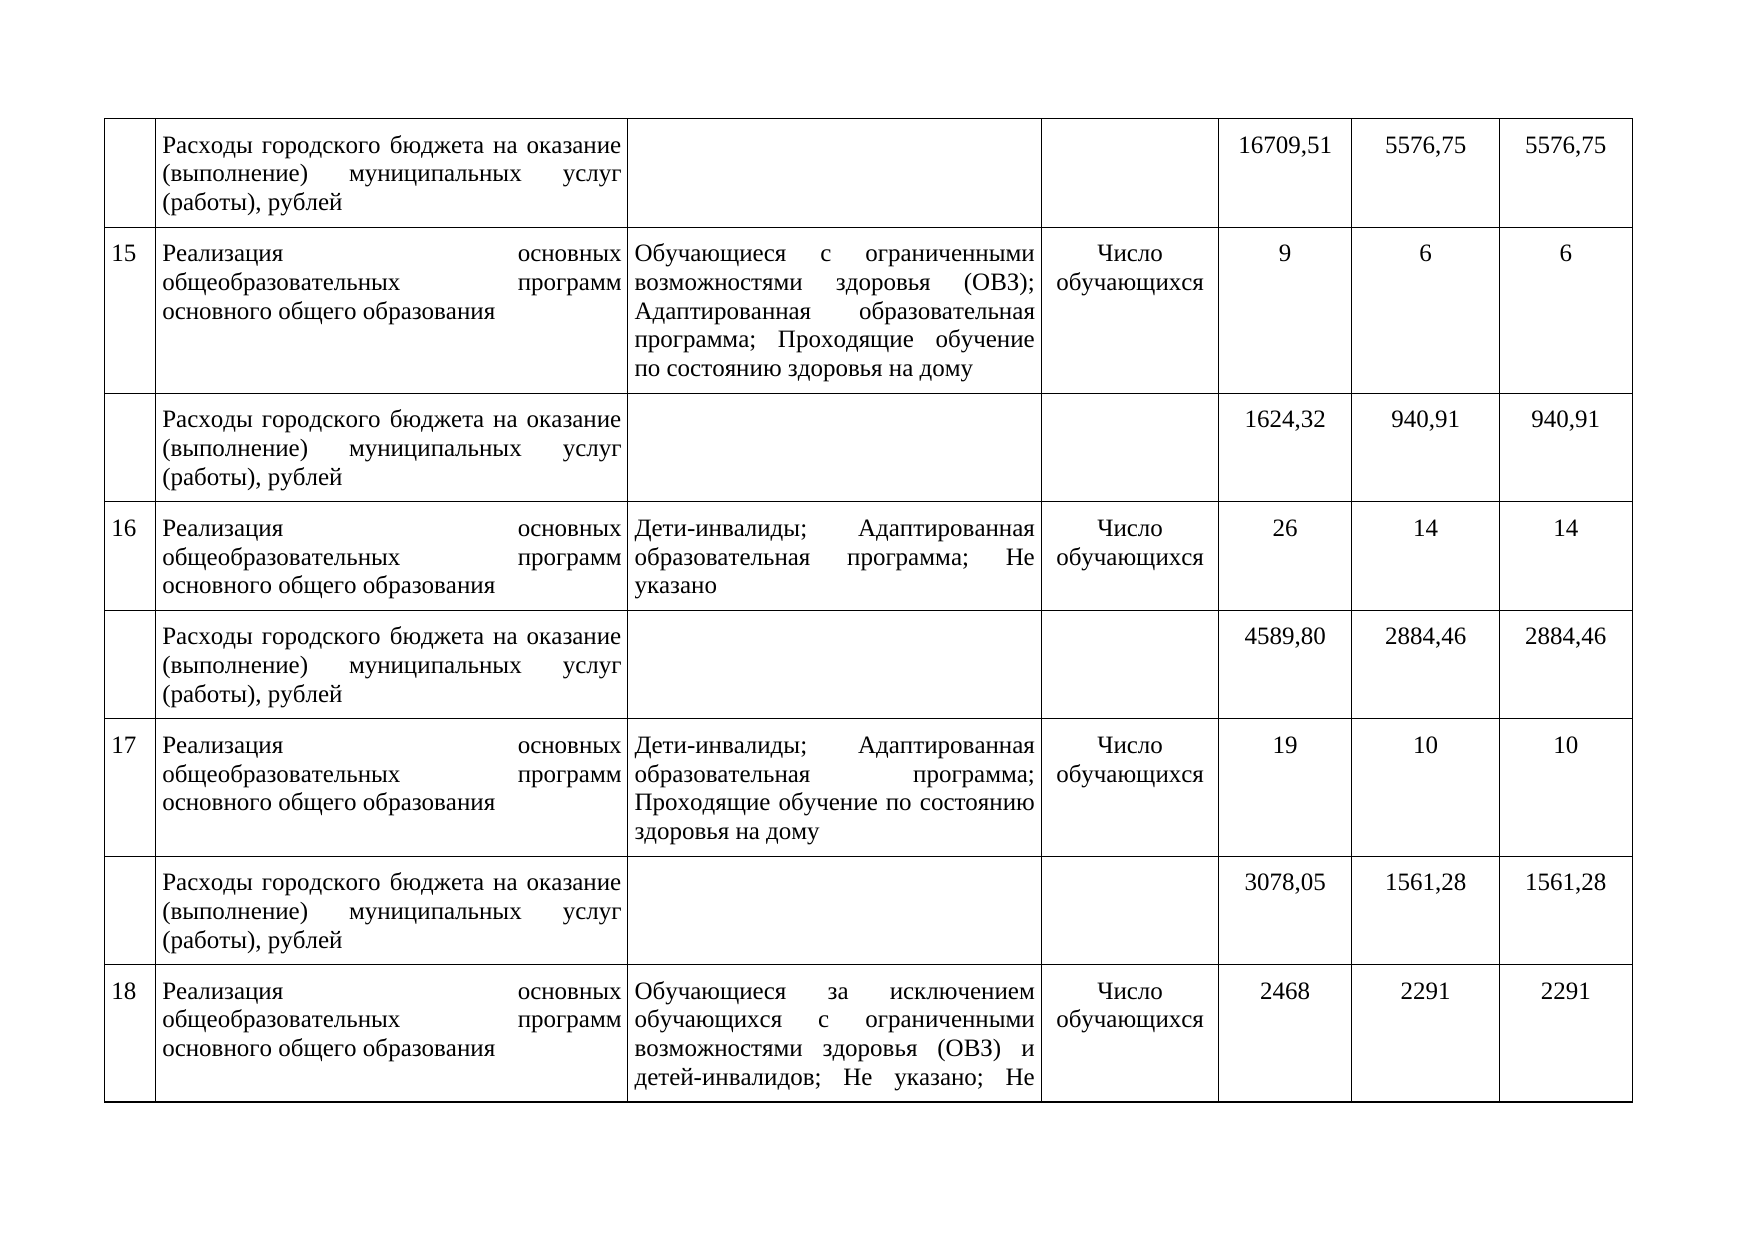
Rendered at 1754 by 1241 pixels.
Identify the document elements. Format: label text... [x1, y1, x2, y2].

table_cell Расходы городского бюджета на оказание (выполнение) муниципальных услуг (работы), рублей [156, 394, 627, 501]
table_cell [628, 857, 1041, 964]
table_cell 1624,32 [1219, 394, 1351, 501]
table_cell 14 [1500, 502, 1632, 610]
table_cell 14 [1352, 502, 1499, 610]
table_cell Расходы городского бюджета на оказание (выполнение) муниципальных услуг (работы), рублей [156, 611, 627, 718]
table_cell Число обучающихся [1042, 719, 1218, 856]
table_cell Число обучающихся [1042, 228, 1218, 393]
table_cell Число обучающихся [1042, 965, 1218, 1101]
table_cell 5576,75 [1500, 119, 1632, 227]
table_cell 18 [105, 965, 155, 1101]
table_cell 6 [1352, 228, 1499, 393]
table_cell Расходы городского бюджета на оказание (выполнение) муниципальных услуг (работы), рублей [156, 119, 627, 227]
table_cell [1042, 119, 1218, 227]
table_cell 2291 [1500, 965, 1632, 1101]
table_cell Обучающиеся с ограниченными возможностями здоровья (ОВЗ); Адаптированная образовательная программа; Проходящие обучение по состоянию здоровья на дому [628, 228, 1041, 393]
table_cell 5576,75 [1352, 119, 1499, 227]
table_cell 9 [1219, 228, 1351, 393]
table_cell [105, 394, 155, 501]
table_cell Число обучающихся [1042, 502, 1218, 610]
table_cell 19 [1219, 719, 1351, 856]
table_cell Реализация основных общеобразовательных программ основного общего образования [156, 502, 627, 610]
table_cell [105, 119, 155, 227]
table_cell Дети-инвалиды; Адаптированная образовательная программа; Не указано [628, 502, 1041, 610]
table_cell 2468 [1219, 965, 1351, 1101]
table_cell 4589,80 [1219, 611, 1351, 718]
table_cell [1042, 611, 1218, 718]
table_cell 2291 [1352, 965, 1499, 1101]
table_cell [628, 394, 1041, 501]
table_cell Расходы городского бюджета на оказание (выполнение) муниципальных услуг (работы), рублей [156, 857, 627, 964]
table_cell [1042, 857, 1218, 964]
table_cell Реализация основных общеобразовательных программ основного общего образования [156, 719, 627, 856]
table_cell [628, 965, 1041, 1101]
table_cell [105, 857, 155, 964]
table_cell 2884,46 [1352, 611, 1499, 718]
table_cell 1561,28 [1500, 857, 1632, 964]
table_cell 17 [105, 719, 155, 856]
table_cell 940,91 [1352, 394, 1499, 501]
table_cell Дети-инвалиды; Адаптированная образовательная программа; Проходящие обучение по состоянию здоровья на дому [628, 719, 1041, 856]
table_cell [105, 611, 155, 718]
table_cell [156, 228, 627, 393]
table_cell [628, 611, 1041, 718]
table_cell 2884,46 [1500, 611, 1632, 718]
table_cell [1042, 394, 1218, 501]
table_cell 940,91 [1500, 394, 1632, 501]
table_cell 6 [1500, 228, 1632, 393]
table_cell 1561,28 [1352, 857, 1499, 964]
table_cell [628, 119, 1041, 227]
table_cell 3078,05 [1219, 857, 1351, 964]
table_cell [156, 965, 627, 1101]
table_cell 10 [1352, 719, 1499, 856]
table_cell 16709,51 [1219, 119, 1351, 227]
table_cell 10 [1500, 719, 1632, 856]
table_cell 16 [105, 502, 155, 610]
table_cell 26 [1219, 502, 1351, 610]
table_cell 15 [105, 228, 155, 393]
